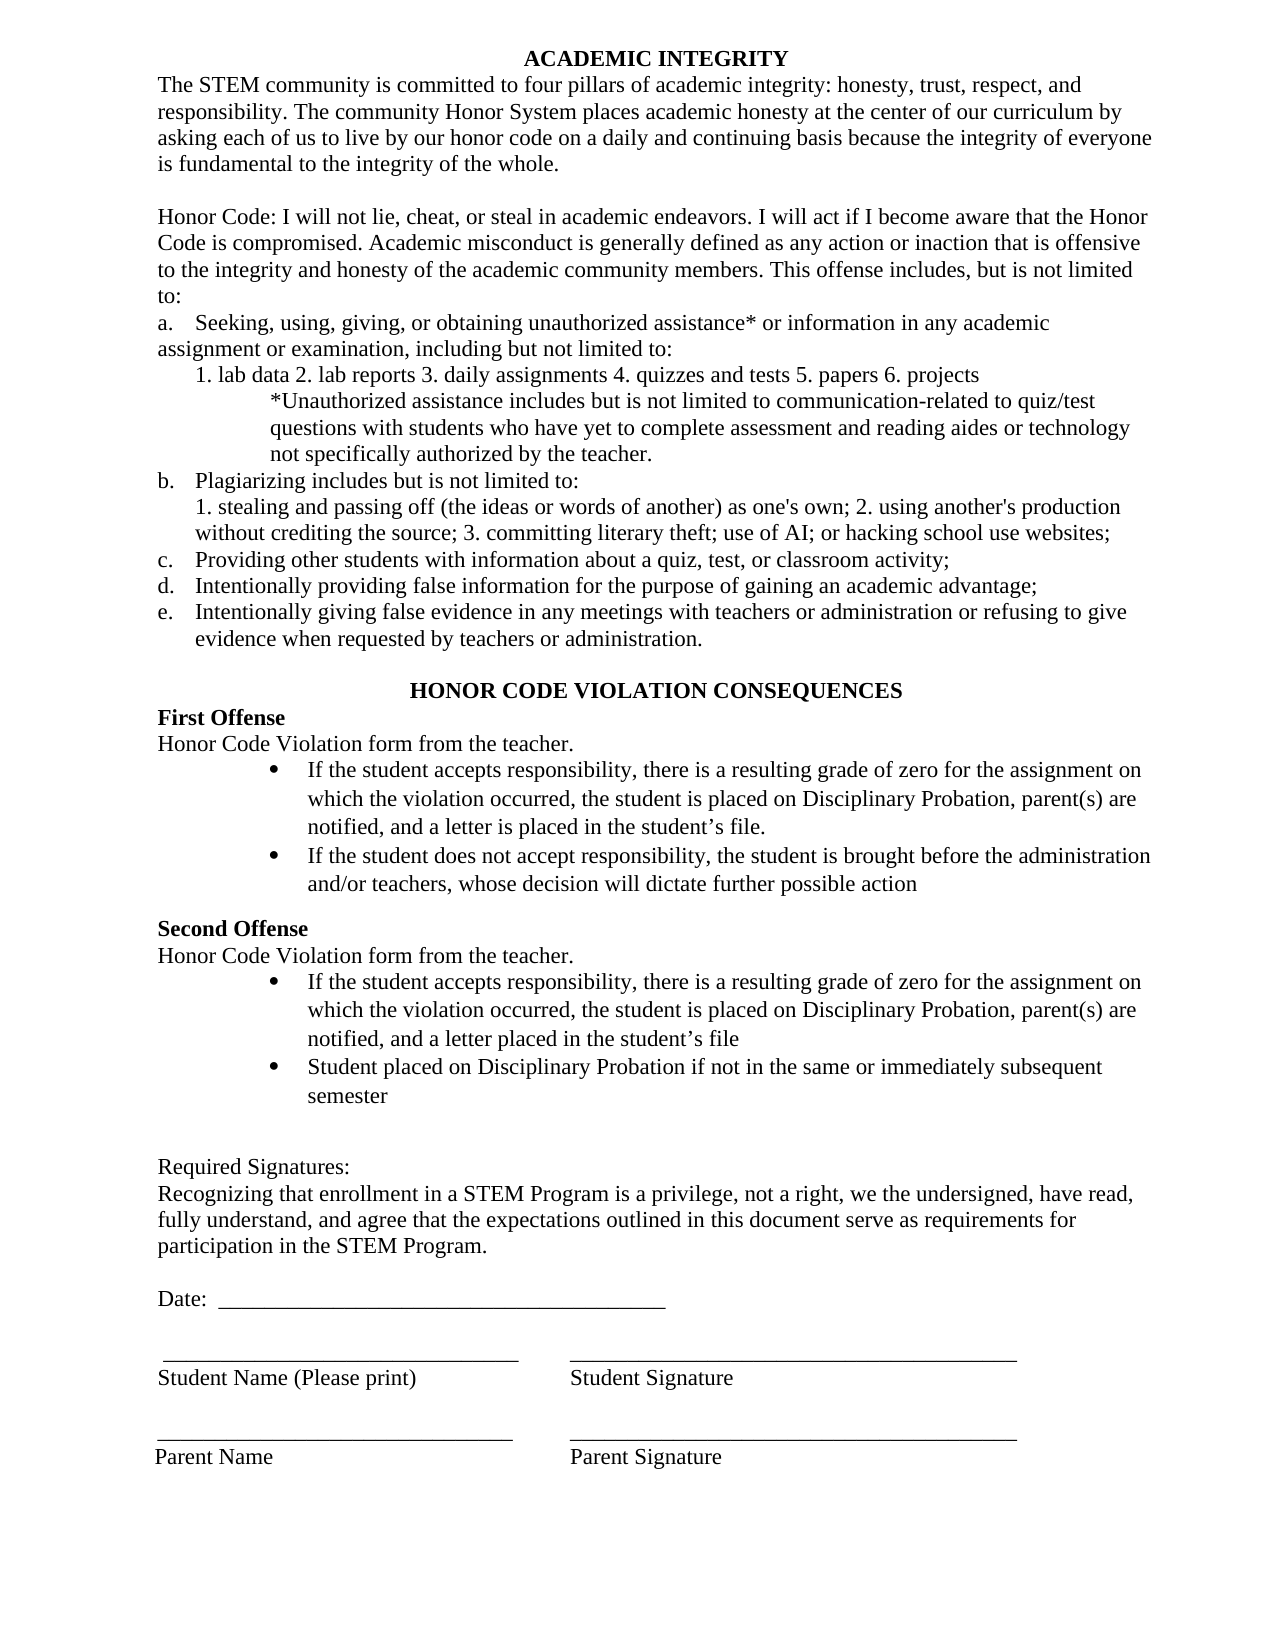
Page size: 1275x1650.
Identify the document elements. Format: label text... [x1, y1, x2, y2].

text c. Providing other students with information about a quiz, test, or classroom activity; [157, 546, 1155, 572]
text *Unauthorized assistance includes but is not limited to communication-related to quiz/test questions with students who have yet to complete assessment and reading aides or technology not specifically authorized by the teacher. [270, 388, 1155, 467]
text Student Name (Please print) Student Signature [157, 1364, 1155, 1391]
text Recognizing that enrollment in a STEM Program is a privilege, not a right, we the undersigned, have read, fully understand, and agree that the expectations outlined in this document serve as requirements for participation in the STEM Program. [157, 1180, 1155, 1259]
text HONOR CODE VIOLATION CONSEQUENCES [157, 677, 1155, 704]
list If the student accepts responsibility, there is a resulting grade of zero for the assignment on which the violation occurred, the student is placed on Disciplinary Probation, parent(s) are notified, and a letter placed in the student’s file [270, 968, 1155, 1051]
text Required Signatures: [157, 1153, 1155, 1180]
text Date: _______________________________________ [157, 1285, 1155, 1311]
text Honor Code Violation form from the teacher. [157, 730, 1155, 757]
text 1. lab data 2. lab reports 3. daily assignments 4. quizzes and tests 5. papers 6. projects [195, 361, 1155, 388]
text a. Seeking, using, giving, or obtaining unauthorized assistance* or information in any academic assignment or examination, including but not limited to: [157, 308, 1155, 361]
list If the student does not accept responsibility, the student is brought before the administration and/or teachers, whose decision will dictate further possible action [270, 842, 1155, 897]
text e. Intentionally giving false evidence in any meetings with teachers or administration or refusing to give evidence when requested by teachers or administration. [157, 598, 1155, 651]
text Honor Code: I will not lie, cheat, or steal in academic endeavors. I will act if I become aware that the Honor Code is compromised. Academic misconduct is generally defined as any action or inaction that is offensive to the integrity and honesty of the academic community members. This offense includes, but is not limited to: [157, 203, 1155, 308]
text Second Offense [157, 915, 1155, 942]
text d. Intentionally providing false information for the purpose of gaining an academic advantage; [157, 572, 1155, 598]
text Parent Name Parent Signature [120, 1443, 1155, 1469]
text 1. stealing and passing off (the ideas or words of another) as one's own; 2. using another's production without crediting the source; 3. committing literary theft; use of AI; or hacking school use websites; [195, 493, 1155, 546]
text First Offense [157, 704, 1155, 730]
text ACADEMIC INTEGRITY [157, 45, 1155, 71]
text The STEM community is committed to four pillars of academic integrity: honesty, trust, respect, and responsibility. The community Honor System places academic honesty at the center of our curriculum by asking each of us to live by our honor code on a daily and continuing basis because the integrity of everyone is fundamental to the integrity of the whole. [157, 71, 1155, 177]
list Student placed on Disciplinary Probation if not in the same or immediately subsequent semester [270, 1053, 1155, 1108]
text _______________________________ _______________________________________ [157, 1417, 1155, 1443]
list If the student accepts responsibility, there is a resulting grade of zero for the assignment on which the violation occurred, the student is placed on Disciplinary Probation, parent(s) are notified, and a letter is placed in the student’s file. [270, 757, 1155, 840]
text Honor Code Violation form from the teacher. [157, 942, 1155, 968]
text b. Plagiarizing includes but is not limited to: [157, 467, 1155, 493]
text _______________________________ _______________________________________ [157, 1338, 1155, 1364]
